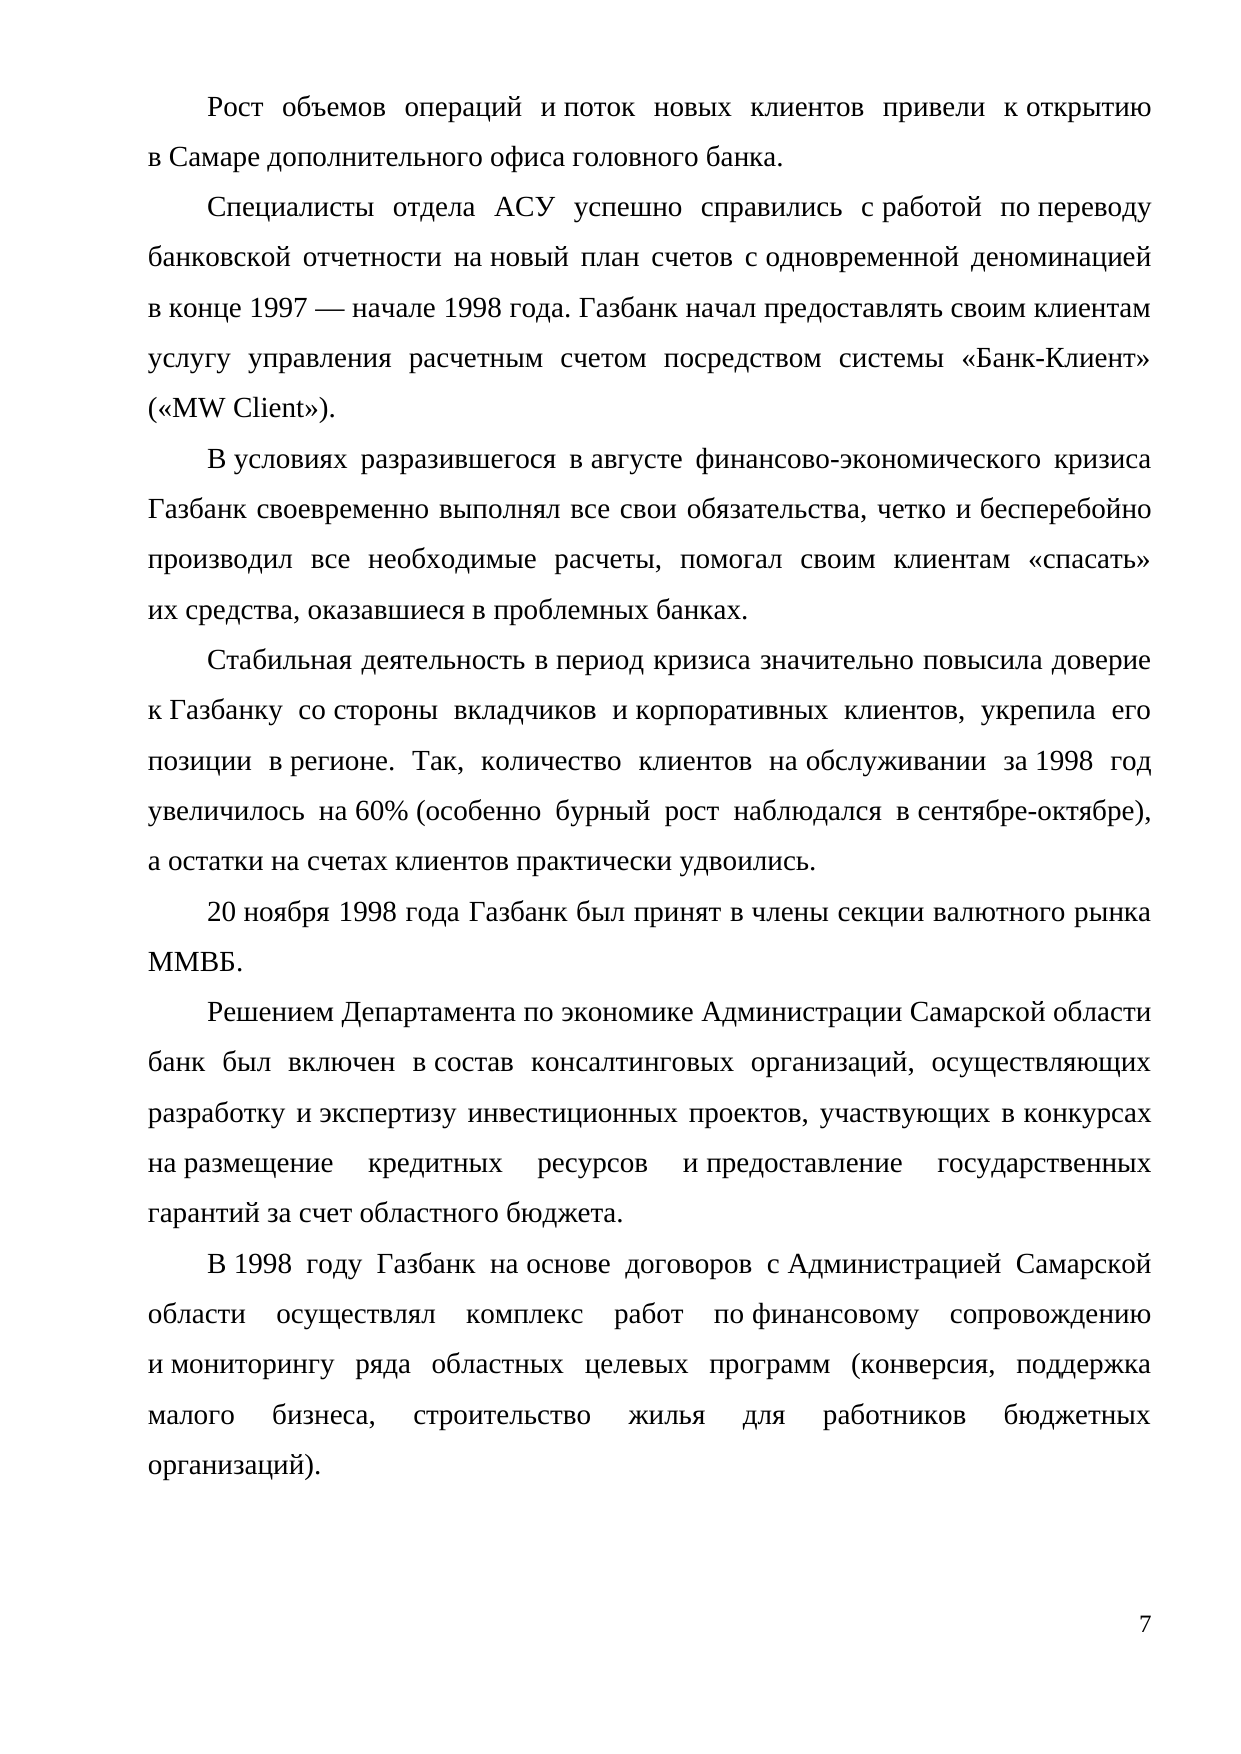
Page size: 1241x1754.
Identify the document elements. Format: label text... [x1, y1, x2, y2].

text Решением Департамента по экономике Администрации Самарской области банк был включен в состав консалтинговых организаций, осуществляющих разработку и экспертизу инвестиционных проектов, участвующих в конкурсах на размещение кредитных ресурсов и предоставление государственных гарантий за счет областного бюджета. [148, 994, 1152, 1229]
text Стабильная деятельность в период кризиса значительно повысила доверие к Газбанку со стороны вкладчиков и корпоративных клиентов, укрепила его позиции в регионе. Так, количество клиентов на обслуживании за 1998 год увеличилось на 60% (особенно бурный рост наблюдался в сентябре-октябре), а остатки на счетах клиентов практически удвоились. [148, 642, 1152, 877]
text Специалисты отдела АСУ успешно справились с работой по переводу банковской отчетности на новый план счетов с одновременной деноминацией в конце 1997 — начале 1998 года. Газбанк начал предоставлять своим клиентам услугу управления расчетным счетом посредством системы «Банк-Клиент» («MW Client»). [148, 189, 1152, 424]
text В 1998 году Газбанк на основе договоров с Администрацией Самарской области осуществлял комплекс работ по финансовому сопровождению и мониторингу ряда областных целевых программ (конверсия, поддержка малого бизнеса, строительство жилья для работников бюджетных организаций). [148, 1246, 1152, 1481]
text 20 ноября 1998 года Газбанк был принят в члены секции валютного рынка ММВБ. [148, 894, 1152, 977]
text В условиях разразившегося в августе финансово-экономического кризиса Газбанк своевременно выполнял все свои обязательства, четко и бесперебойно производил все необходимые расчеты, помогал своим клиентам «спасать» их средства, оказавшиеся в проблемных банках. [148, 441, 1152, 625]
text Рост объемов операций и поток новых клиентов привели к открытию в Самаре дополнительного офиса головного банка. [148, 89, 1152, 172]
